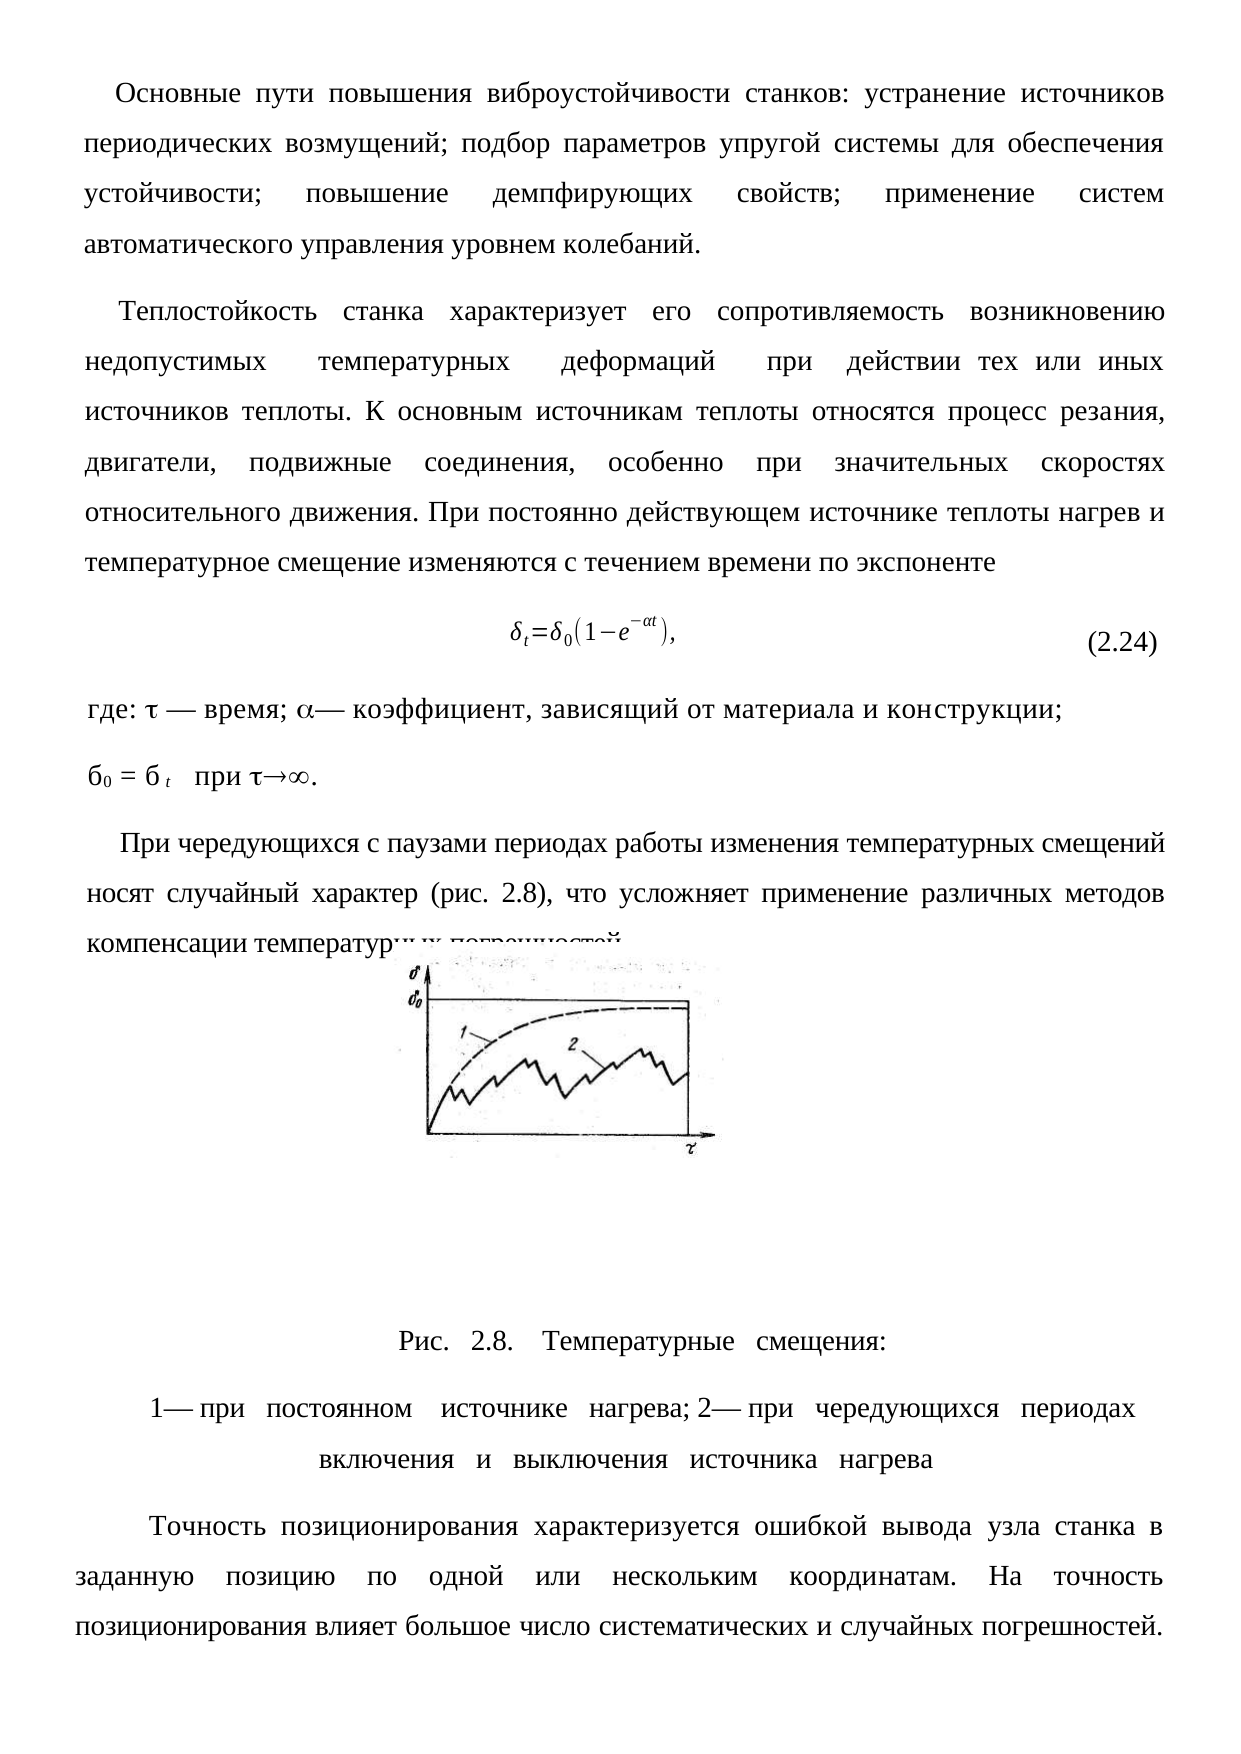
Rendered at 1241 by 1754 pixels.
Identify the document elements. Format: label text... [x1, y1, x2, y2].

text 1— при постоянном источнике нагрева; 2— при чередующихся периодах включения и выключения источника нагрева [86, 1391, 1165, 1474]
text где: — время; — коэффициент, зависящий от материала и конструкции; [87, 691, 1165, 724]
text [75, 1508, 1163, 1642]
text (2.24) [75, 611, 1157, 657]
text При чередующихся с паузами периодах работы изменения температурных смещений носят случайный характер (рис. 2.8), что усложняет применение различных методов компенсации температурных погрешностей. [86, 825, 1165, 959]
text б0 = б t при . [87, 758, 1165, 791]
text Рис. 2.8. Температурные смещения: [86, 1323, 1165, 1357]
text Основные пути повышения виброустойчивости станков: устранение источников периодических возмущений; подбор параметров упругой системы для обеспечения устойчивости; повышение демпфирующих свойств; применение систем автоматического управления уровнем колебаний. [83, 75, 1165, 259]
picture [393, 942, 725, 1159]
text Теплостойкость станка характеризует его сопротивляемость возникновению недопустимых температурных деформаций при действии тех или иных источников теплоты. К основным источникам теплоты относятся процесс резания, двигатели, подвижные соединения, особенно при значительных скоростях относительного движения. При постоянно действующем источнике теплоты нагрев и температурное смещение изменяются с течением времени по экспоненте [84, 293, 1165, 578]
